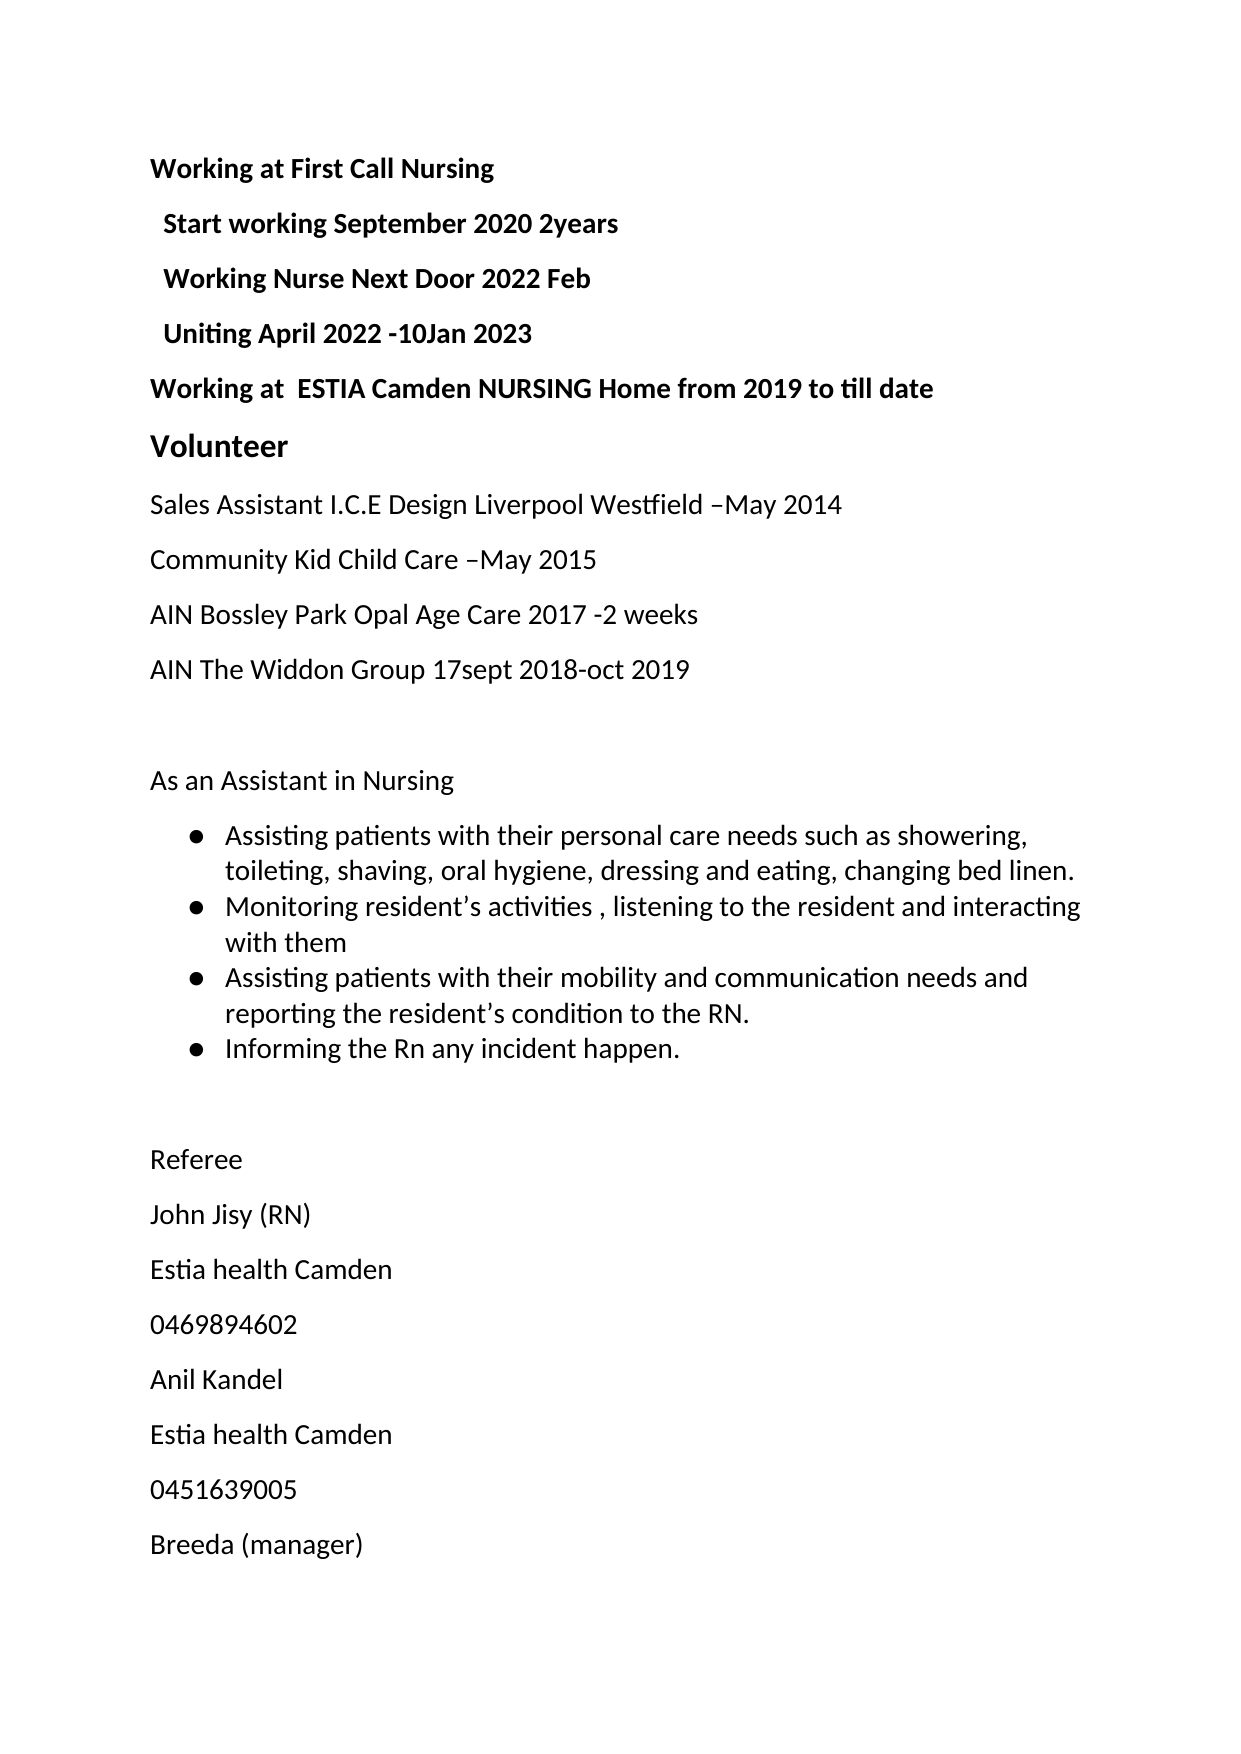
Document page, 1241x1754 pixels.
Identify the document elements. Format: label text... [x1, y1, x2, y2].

text Referee [150, 1141, 1090, 1176]
text Start working September 2020 2years [150, 205, 1090, 241]
text Community Kid Child Care –May 2015 [150, 541, 1090, 577]
text Estia health Camden [150, 1251, 1090, 1287]
text 0469894602 [150, 1306, 1090, 1342]
text Working at ESTIA Camden NURSING Home from 2019 to till date [150, 370, 1090, 406]
text AIN The Widdon Group 17sept 2018-oct 2019 [150, 651, 1090, 687]
text Uniting April 2022 -10Jan 2023 [150, 315, 1090, 351]
list Assisting patients with their personal care needs such as showering, toileting, shaving, oral hygiene, dressing and eating, changing bed linen. [187, 817, 1090, 888]
list Monitoring resident’s activities , listening to the resident and interacting with them [187, 888, 1090, 959]
text Sales Assistant I.C.E Design Liverpool Westfield –May 2014 [150, 486, 1090, 522]
list Informing the Rn any incident happen. [187, 1031, 1090, 1066]
text Working at First Call Nursing [150, 150, 1090, 186]
text John Jisy (RN) [150, 1196, 1090, 1231]
text As an Assistant in Nursing [150, 762, 1090, 797]
list Assisting patients with their mobility and communication needs and reporting the resident’s condition to the RN. [187, 959, 1090, 1031]
text AIN Bossley Park Opal Age Care 2017 -2 weeks [150, 596, 1090, 632]
text 0451639005 [150, 1471, 1090, 1507]
text Estia health Camden [150, 1416, 1090, 1452]
text Working Nurse Next Door 2022 Feb [150, 260, 1090, 296]
text Volunteer [150, 426, 1090, 466]
text Breeda (manager) [150, 1526, 1090, 1562]
text Anil Kandel [150, 1361, 1090, 1397]
